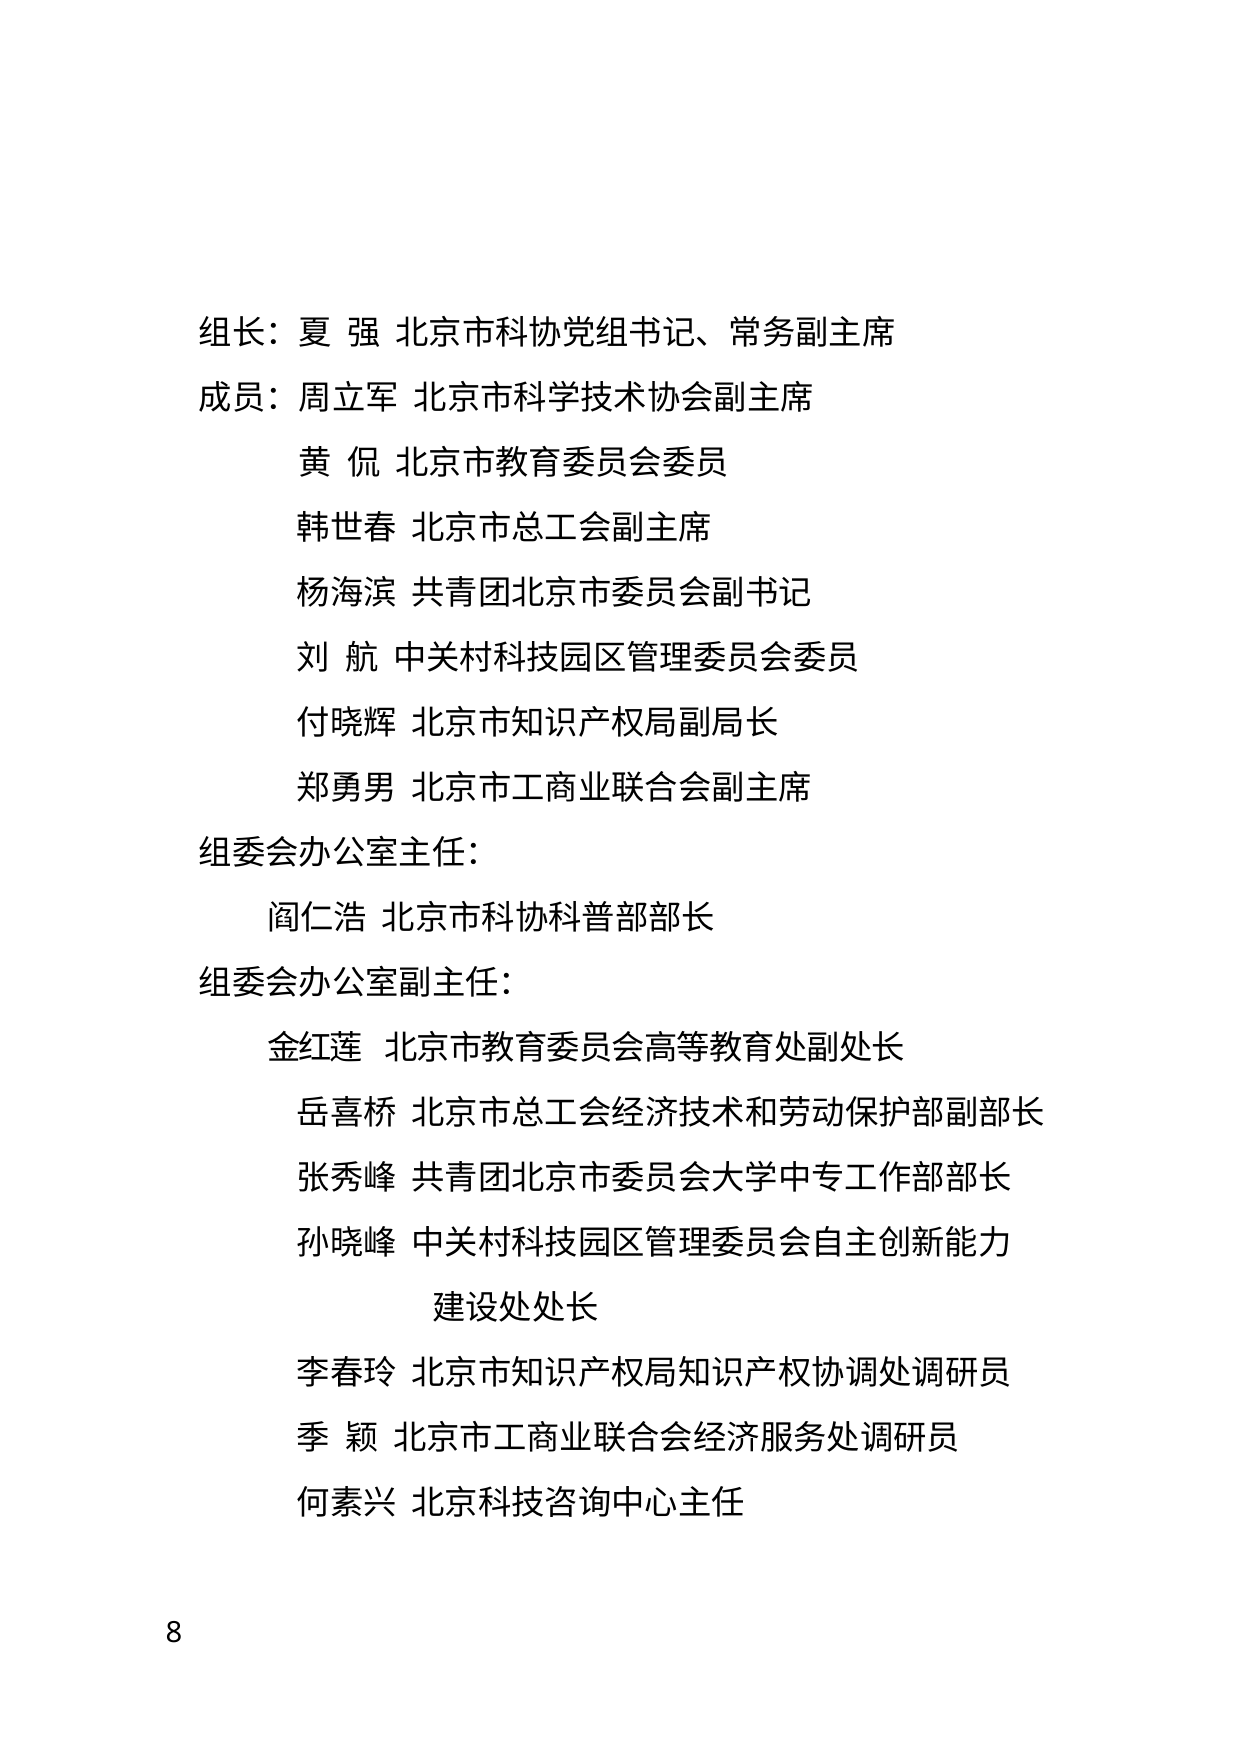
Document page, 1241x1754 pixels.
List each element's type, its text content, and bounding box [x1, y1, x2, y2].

text 成员：周立军 北京市科学技术协会副主席 [165, 363, 1087, 428]
text 组委会办公室主任： [165, 818, 1087, 883]
text 金红莲 北京市教育委员会高等教育处副处长 [165, 1013, 1087, 1078]
text 组委会办公室副主任： [165, 948, 1087, 1013]
text 张秀峰 共青团北京市委员会大学中专工作部部长 [253, 1143, 1087, 1208]
text 组长：夏 强 北京市科协党组书记、常务副主席 [165, 298, 1087, 363]
text 付晓辉 北京市知识产权局副局长 [253, 688, 1087, 753]
text 杨海滨 共青团北京市委员会副书记 [253, 558, 1087, 623]
text 韩世春 北京市总工会副主席 [253, 493, 1087, 558]
text 何素兴 北京科技咨询中心主任 [253, 1468, 1087, 1533]
text 阎仁浩 北京市科协科普部部长 [165, 883, 1087, 948]
text 李春玲 北京市知识产权局知识产权协调处调研员 [253, 1338, 1087, 1403]
text 季 颖 北京市工商业联合会经济服务处调研员 [253, 1403, 1087, 1468]
text 建设处处长 [165, 1273, 1087, 1338]
text 岳喜桥 北京市总工会经济技术和劳动保护部副部长 [253, 1078, 1087, 1143]
text 刘 航 中关村科技园区管理委员会委员 [253, 623, 1087, 688]
text 郑勇男 北京市工商业联合会副主席 [253, 753, 1087, 818]
text 孙晓峰 中关村科技园区管理委员会自主创新能力 [253, 1208, 1087, 1273]
text 黄 侃 北京市教育委员会委员 [165, 428, 1087, 493]
